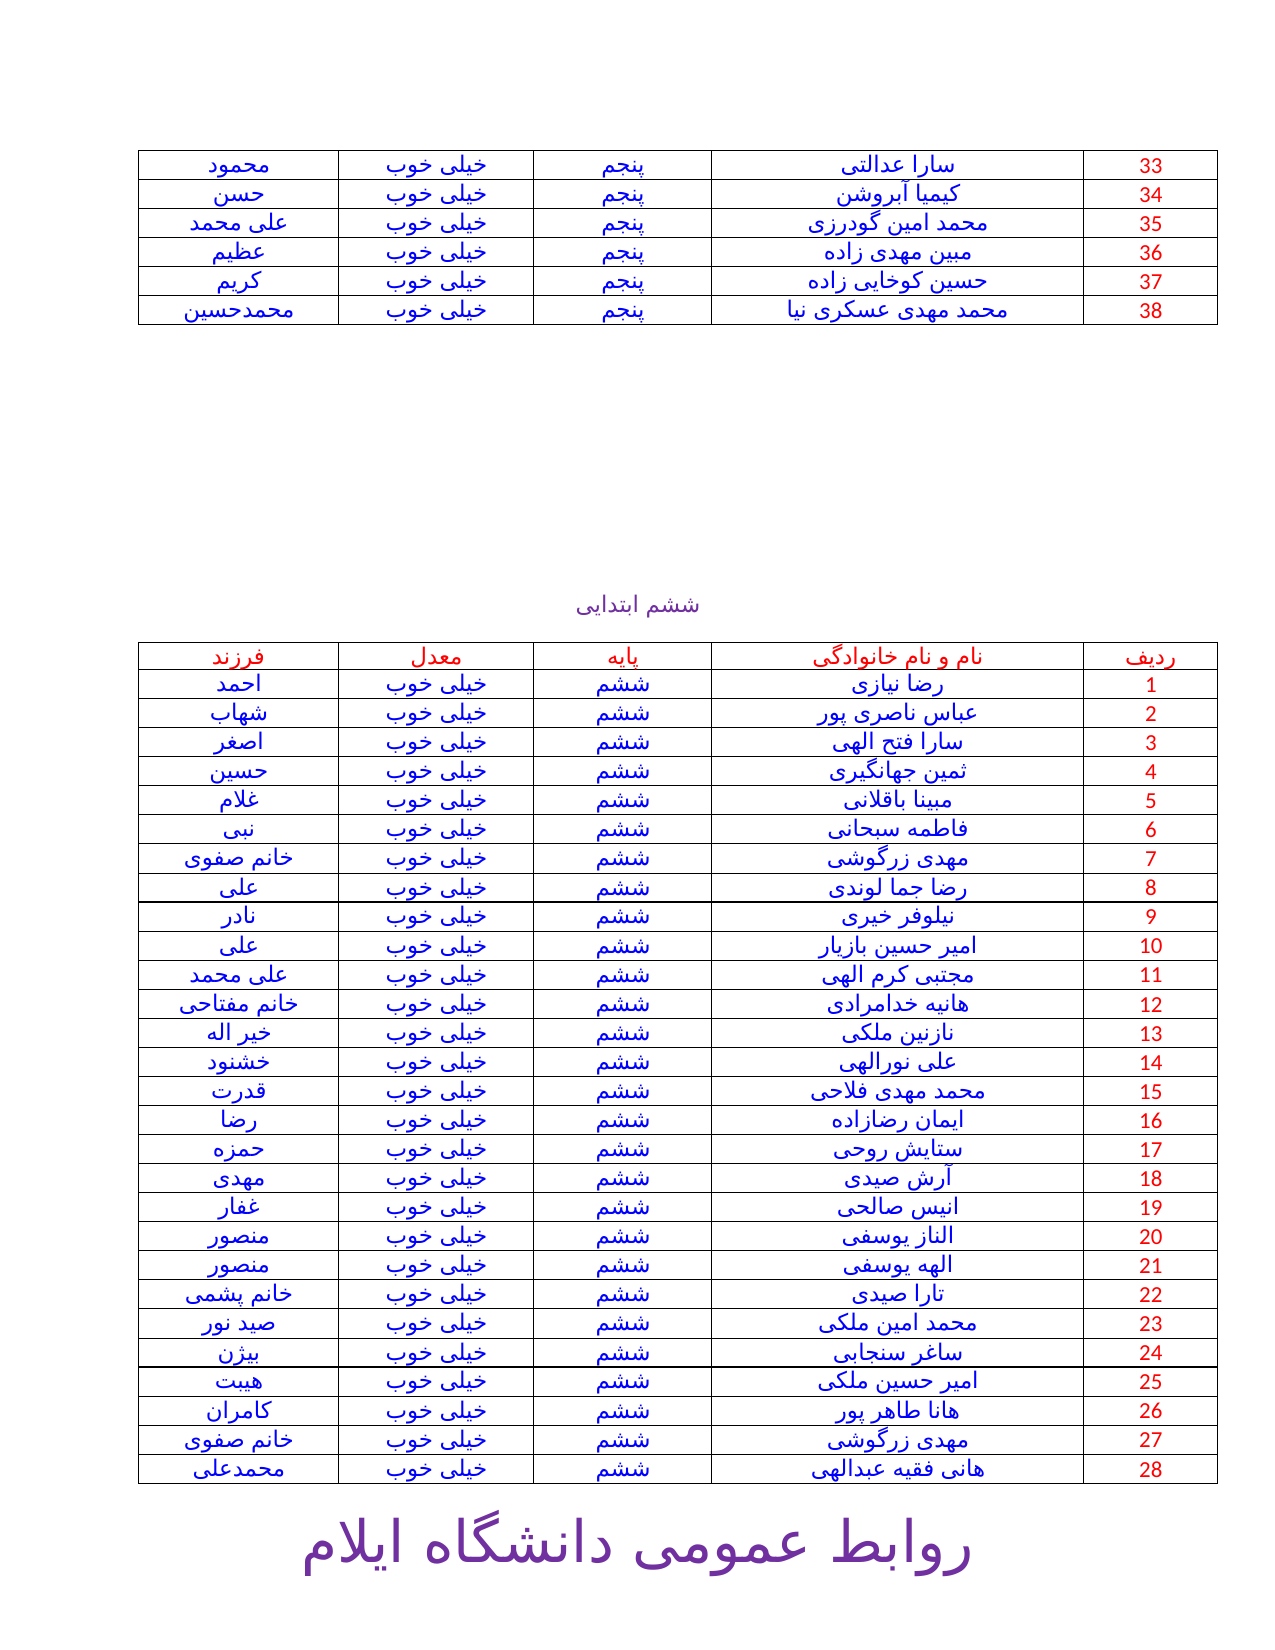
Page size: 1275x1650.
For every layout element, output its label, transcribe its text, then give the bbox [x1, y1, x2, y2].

table_cell سارا فتح الهی [712, 728, 1083, 756]
table_cell امیر حسین بازیار [712, 932, 1083, 959]
table_cell هیبت [139, 1368, 338, 1396]
table_cell نازنین ملکی [712, 1019, 1083, 1047]
table_cell ششم [534, 1426, 711, 1454]
table_cell خیلی خوب [339, 1251, 533, 1279]
table_cell مهدی زرگوشی [712, 844, 1083, 872]
table_cell هانیه خدامرادی [712, 990, 1083, 1018]
table_cell خیلی خوب [339, 815, 533, 843]
table_cell مبین مهدی زاده [712, 238, 1083, 266]
table_cell خیلی خوب [339, 728, 533, 756]
table_cell خیلی خوب [339, 1455, 533, 1483]
table_cell ششم [534, 1397, 711, 1424]
table_header معدل [339, 643, 533, 669]
table_cell رضا [139, 1106, 338, 1134]
table_cell ششم [534, 728, 711, 756]
table_cell 27 [1084, 1426, 1217, 1454]
table_cell 13 [1084, 1019, 1217, 1047]
table_cell پنجم [534, 151, 711, 179]
table_cell ششم [534, 1106, 711, 1134]
table_cell مبینا باقلانی [712, 786, 1083, 814]
table_cell 37 [1084, 267, 1217, 295]
table_cell خیلی خوب [339, 238, 533, 266]
table_cell رضا جما لوندی [712, 874, 1083, 901]
table_cell خیلی خوب [339, 990, 533, 1018]
table_cell پنجم [534, 238, 711, 266]
table_cell خیلی خوب [339, 1019, 533, 1047]
table_cell خانم صفوی [139, 1426, 338, 1454]
table_cell ششم [534, 1077, 711, 1105]
table_header ردیف [1084, 643, 1217, 669]
table_cell محمدعلی [139, 1455, 338, 1483]
table_cell پنجم [534, 209, 711, 237]
table_cell پنجم [534, 267, 711, 295]
table_cell ششم [534, 1193, 711, 1221]
table_cell مهدی [139, 1164, 338, 1192]
table_cell خیلی خوب [339, 209, 533, 237]
table_cell ثمین جهانگیری [712, 757, 1083, 785]
table_cell خیلی خوب [339, 1164, 533, 1192]
text ششم ابتدایی [150, 591, 1125, 617]
table_cell هانا طاهر پور [712, 1397, 1083, 1424]
table_header پایه [534, 643, 711, 669]
table_cell 5 [1084, 786, 1217, 814]
table_cell امیر حسین ملکی [712, 1368, 1083, 1396]
table_cell حسین کوخایی زاده [712, 267, 1083, 295]
table_cell الهه یوسفی [712, 1251, 1083, 1279]
table_cell ششم [534, 1164, 711, 1192]
table_cell 8 [1084, 874, 1217, 901]
table_cell خیلی خوب [339, 786, 533, 814]
table_cell 35 [1084, 209, 1217, 237]
table_cell نادر [139, 903, 338, 931]
table_cell 2 [1084, 699, 1217, 727]
table_cell ششم [534, 1280, 711, 1308]
table_cell خیلی خوب [339, 1193, 533, 1221]
table_cell کیمیا آبروشن [712, 180, 1083, 208]
table_cell ششم [534, 932, 711, 959]
table_cell تارا صیدی [712, 1280, 1083, 1308]
table_cell خیلی خوب [339, 180, 533, 208]
table_cell خشنود [139, 1048, 338, 1076]
table_cell خیلی خوب [339, 1280, 533, 1308]
table_cell 25 [1084, 1368, 1217, 1396]
table_header نام و نام خانوادگی [712, 643, 1083, 669]
table_cell علی محمد [139, 961, 338, 989]
table_cell ششم [534, 1135, 711, 1163]
table_cell خیلی خوب [339, 1077, 533, 1105]
table_cell مهدی زرگوشی [712, 1426, 1083, 1454]
table_cell ششم [534, 1222, 711, 1250]
table_cell کامران [139, 1397, 338, 1424]
table_cell نیلوفر خیری [712, 903, 1083, 931]
table_cell خیلی خوب [339, 757, 533, 785]
table_cell ساغر سنجابی [712, 1339, 1083, 1366]
table_cell انیس صالحی [712, 1193, 1083, 1221]
table_cell علی نورالهی [712, 1048, 1083, 1076]
table_cell خیلی خوب [339, 1106, 533, 1134]
table_cell 17 [1084, 1135, 1217, 1163]
table_cell احمد [139, 670, 338, 698]
table_cell ششم [534, 903, 711, 931]
table_cell پنجم [534, 180, 711, 208]
table_cell 18 [1084, 1164, 1217, 1192]
table_cell خیلی خوب [339, 903, 533, 931]
table_cell خیلی خوب [339, 699, 533, 727]
table_cell خیلی خوب [339, 1368, 533, 1396]
table_cell 15 [1084, 1077, 1217, 1105]
table_cell ششم [534, 1455, 711, 1483]
table_cell ششم [534, 786, 711, 814]
table_cell خیلی خوب [339, 1339, 533, 1366]
table_cell صید نور [139, 1309, 338, 1337]
table_cell محمد مهدی عسکری نیا [712, 296, 1083, 324]
table_cell ششم [534, 1339, 711, 1366]
table_cell 22 [1084, 1280, 1217, 1308]
table_cell 19 [1084, 1193, 1217, 1221]
table_cell منصور [139, 1251, 338, 1279]
table_cell 11 [1084, 961, 1217, 989]
table_header فرزند [139, 643, 338, 669]
table_cell 4 [1084, 757, 1217, 785]
table_cell خانم صفوی [139, 844, 338, 872]
table_cell آرش صیدی [712, 1164, 1083, 1192]
table_cell خانم پشمی [139, 1280, 338, 1308]
table_cell 3 [1084, 728, 1217, 756]
table_cell کریم [139, 267, 338, 295]
table_cell 12 [1084, 990, 1217, 1018]
table_cell خیر اله [139, 1019, 338, 1047]
table_cell ششم [534, 844, 711, 872]
table_cell ششم [534, 1019, 711, 1047]
table_cell خیلی خوب [339, 874, 533, 901]
table_cell محمود [139, 151, 338, 179]
table_cell ششم [534, 815, 711, 843]
table_cell ششم [534, 990, 711, 1018]
table_cell 14 [1084, 1048, 1217, 1076]
table_cell حسین [139, 757, 338, 785]
table_cell خیلی خوب [339, 1397, 533, 1424]
table_cell 1 [1084, 670, 1217, 698]
table_cell خیلی خوب [339, 296, 533, 324]
table_cell 16 [1084, 1106, 1217, 1134]
table_cell خیلی خوب [339, 670, 533, 698]
table_cell 26 [1084, 1397, 1217, 1424]
table_cell 34 [1084, 180, 1217, 208]
table_cell محمد مهدی فلاحی [712, 1077, 1083, 1105]
table_cell هانی فقیه عبدالهی [712, 1455, 1083, 1483]
table_cell عباس ناصری پور [712, 699, 1083, 727]
table_cell 28 [1084, 1455, 1217, 1483]
table_cell 9 [1084, 903, 1217, 931]
table_cell محمد امین گودرزی [712, 209, 1083, 237]
table_cell قدرت [139, 1077, 338, 1105]
table_cell خیلی خوب [339, 1426, 533, 1454]
table_cell ششم [534, 1309, 711, 1337]
table_cell 6 [1084, 815, 1217, 843]
table_cell خیلی خوب [339, 1222, 533, 1250]
table_cell الناز یوسفی [712, 1222, 1083, 1250]
table_cell محمد امین ملکی [712, 1309, 1083, 1337]
table_cell خیلی خوب [339, 1309, 533, 1337]
table_cell خیلی خوب [339, 1135, 533, 1163]
table_cell مجتبی کرم الهی [712, 961, 1083, 989]
table_cell نبی [139, 815, 338, 843]
table_cell 24 [1084, 1339, 1217, 1366]
table_cell خیلی خوب [339, 844, 533, 872]
table_cell ششم [534, 874, 711, 901]
table_cell علی [139, 874, 338, 901]
table_cell فاطمه سبحانی [712, 815, 1083, 843]
table_cell 10 [1084, 932, 1217, 959]
table_cell 38 [1084, 296, 1217, 324]
table_cell خیلی خوب [339, 151, 533, 179]
table_cell ششم [534, 961, 711, 989]
table_cell شهاب [139, 699, 338, 727]
table_cell خیلی خوب [339, 267, 533, 295]
table_cell 23 [1084, 1309, 1217, 1337]
table_cell حمزه [139, 1135, 338, 1163]
table_cell بیژن [139, 1339, 338, 1366]
table_cell غلام [139, 786, 338, 814]
table_cell 7 [1084, 844, 1217, 872]
table_cell عظیم [139, 238, 338, 266]
table_cell ایمان رضازاده [712, 1106, 1083, 1134]
table_cell ششم [534, 1368, 711, 1396]
table_cell اصغر [139, 728, 338, 756]
table_cell 33 [1084, 151, 1217, 179]
table_cell منصور [139, 1222, 338, 1250]
table_cell غفار [139, 1193, 338, 1221]
table_cell پنجم [534, 296, 711, 324]
table_cell سارا عدالتی [712, 151, 1083, 179]
table_cell رضا نیازی [712, 670, 1083, 698]
table_cell 36 [1084, 238, 1217, 266]
table_cell علی [139, 932, 338, 959]
table_cell خیلی خوب [339, 1048, 533, 1076]
table_cell علی محمد [139, 209, 338, 237]
table_cell ششم [534, 757, 711, 785]
table_cell 21 [1084, 1251, 1217, 1279]
table_cell ششم [534, 699, 711, 727]
table_cell خیلی خوب [339, 932, 533, 959]
table_cell خانم مفتاحی [139, 990, 338, 1018]
table_cell محمدحسین [139, 296, 338, 324]
table_cell ششم [534, 670, 711, 698]
table_cell ششم [534, 1251, 711, 1279]
table_cell 20 [1084, 1222, 1217, 1250]
table_cell خیلی خوب [339, 961, 533, 989]
table_cell حسن [139, 180, 338, 208]
table_cell ششم [534, 1048, 711, 1076]
table_cell ستایش روحی [712, 1135, 1083, 1163]
